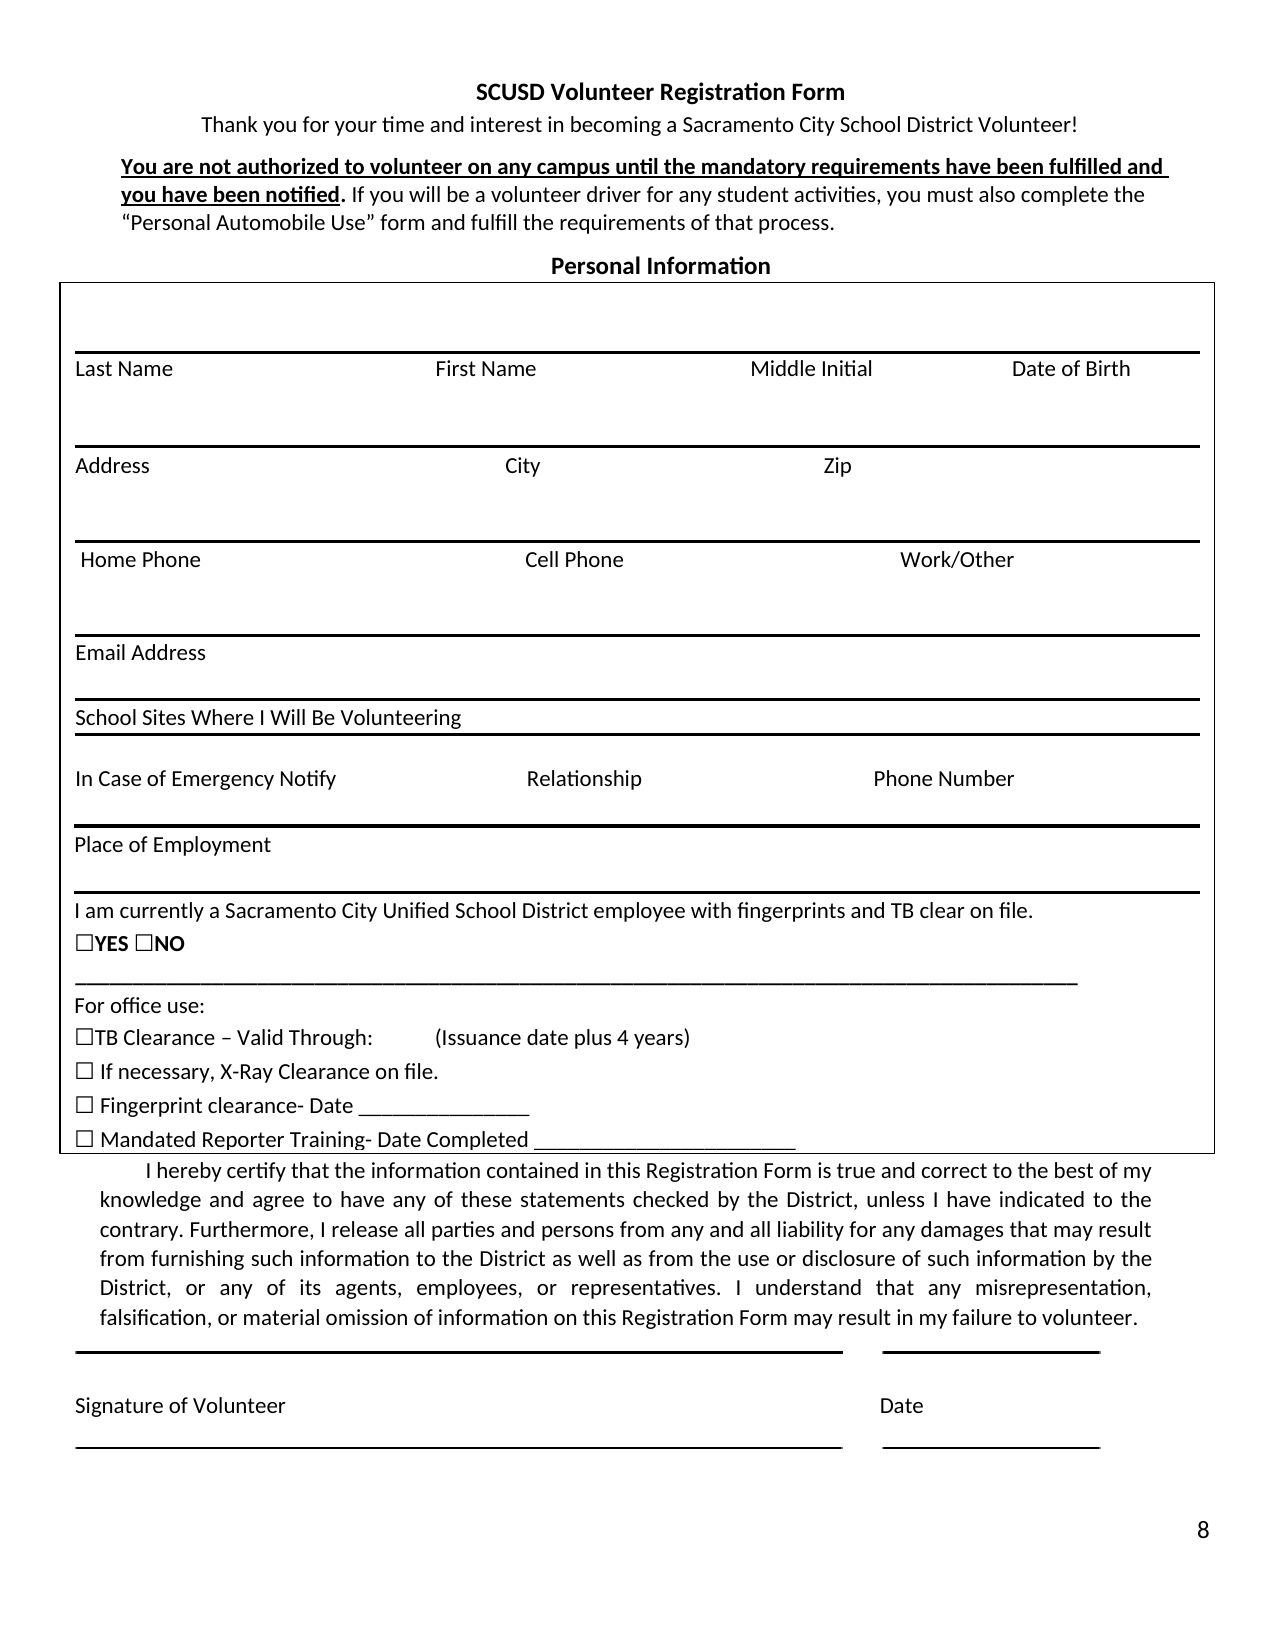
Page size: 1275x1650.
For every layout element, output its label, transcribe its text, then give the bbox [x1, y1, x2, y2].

text Signature of Volunteer Date [75, 1391, 1209, 1419]
text I hereby certify that the information contained in this Registration Form is true and correct to the best of my knowledge and agree to have any of these statements checked by the District, unless I have indicated to the contrary. Furthermore, I release all parties and persons from any and all liability for any damages that may result from furnishing such information to the District as well as from the use or disclosure of such information by the District, or any of its agents, employees, or representatives. I understand that any misrepresentation, falsification, or material omission of information on this Registration Form may result in my failure to volunteer. [99, 1156, 1154, 1331]
subtitle SCUSD Volunteer Registration Form [76, 76, 1199, 107]
text Thank you for your time and interest in becoming a Sacramento City School District Volunteer! [98, 110, 1182, 138]
text You are not authorized to volunteer on any campus until the mandatory requirements have been fulfilled and you have been notified. If you will be a volunteer driver for any student activities, you must also complete the “Personal Automobile Use” form and fulfill the requirements of that process. [121, 152, 1182, 236]
subtitle Personal Information [76, 250, 1199, 281]
